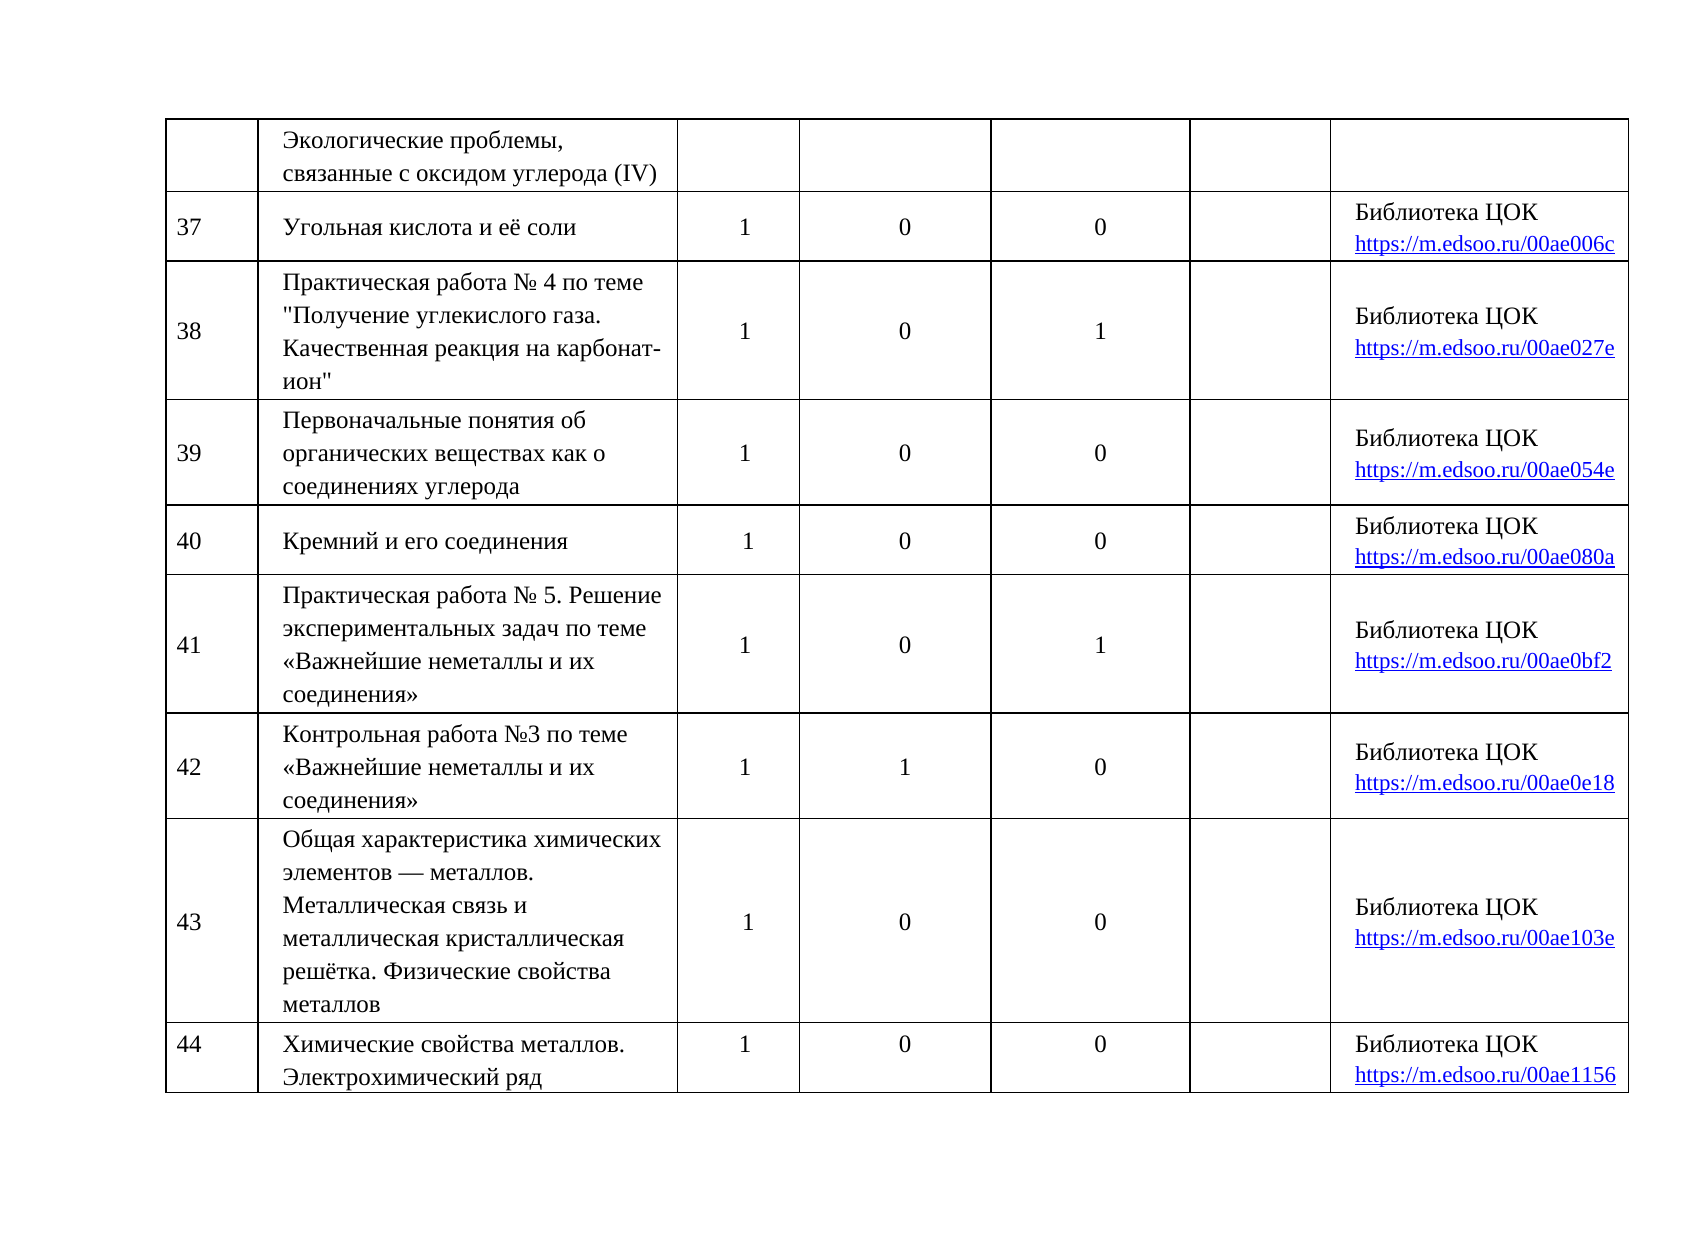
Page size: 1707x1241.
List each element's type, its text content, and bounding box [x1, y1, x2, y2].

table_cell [1331, 120, 1628, 191]
table_cell 39 [167, 400, 257, 504]
table_cell Практическая работа № 5. Решение экспериментальных задач по теме «Важнейшие неметаллы и их соединения» [259, 575, 677, 712]
table_cell Библиотека ЦОК https://m.edsoo.ru/00ae054e [1331, 400, 1628, 504]
table_cell 1 [678, 506, 799, 573]
table_cell 0 [800, 1023, 990, 1091]
table_cell 40 [167, 506, 257, 573]
table_cell Библиотека ЦОК https://m.edsoo.ru/00ae027e [1331, 262, 1628, 398]
table_cell 1 [678, 120, 799, 191]
table_cell 1 [678, 714, 799, 817]
table_cell Контрольная работа №3 по теме «Важнейшие неметаллы и их соединения» [259, 714, 677, 817]
table_cell Общая характеристика химических элементов — металлов. Металлическая связь и металлическая кристаллическая решётка. Физические свойства металлов [259, 819, 677, 1022]
table_cell 37 [167, 192, 257, 260]
table_cell [1191, 575, 1330, 712]
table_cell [259, 1023, 677, 1091]
table_cell Библиотека ЦОК https://m.edsoo.ru/00ae080a [1331, 506, 1628, 573]
table_cell 1 [678, 262, 799, 398]
table_cell 0 [800, 400, 990, 504]
table_cell Практическая работа № 4 по теме "Получение углекислого газа. Качественная реакция на карбонат-ион" [259, 262, 677, 398]
table_cell 0 [800, 120, 990, 191]
table_cell [1191, 120, 1330, 191]
table_cell Библиотека ЦОК https://m.edsoo.ru/00ae0bf2 [1331, 575, 1628, 712]
table_cell [1191, 192, 1330, 260]
table_cell 44 [167, 1023, 257, 1091]
table_cell 0 [800, 262, 990, 398]
table_cell 1 [800, 714, 990, 817]
table_cell 1 [678, 575, 799, 712]
table_cell 1 [678, 192, 799, 260]
table_cell [1191, 400, 1330, 504]
table_cell Библиотека ЦОК https://m.edsoo.ru/00ae103e [1331, 819, 1628, 1022]
table_cell 1 [992, 575, 1189, 712]
table_cell 43 [167, 819, 257, 1022]
table_cell [1191, 262, 1330, 398]
table_cell 42 [167, 714, 257, 817]
table_cell Кремний и его соединения [259, 506, 677, 573]
table_cell 0 [992, 819, 1189, 1022]
table_cell [1191, 819, 1330, 1022]
table_cell 0 [800, 819, 990, 1022]
table_cell 0 [992, 400, 1189, 504]
table_cell 41 [167, 575, 257, 712]
table_cell 1 [678, 400, 799, 504]
table_cell 0 [800, 575, 990, 712]
table_cell 0 [992, 192, 1189, 260]
table_cell 38 [167, 262, 257, 398]
table_cell 0 [992, 1023, 1189, 1091]
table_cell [1331, 1023, 1628, 1091]
table_cell [1191, 714, 1330, 817]
table_cell Первоначальные понятия об органических веществах как о соединениях углерода [259, 400, 677, 504]
table_cell 1 [678, 819, 799, 1022]
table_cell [259, 120, 677, 191]
table_cell 0 [800, 192, 990, 260]
table_cell 0 [992, 120, 1189, 191]
table_cell 1 [992, 262, 1189, 398]
table_cell Библиотека ЦОК https://m.edsoo.ru/00ae0e18 [1331, 714, 1628, 817]
table_cell 0 [800, 506, 990, 573]
table_cell 0 [992, 506, 1189, 573]
table_cell [1191, 1023, 1330, 1091]
table_cell 1 [678, 1023, 799, 1091]
table_cell 36 [167, 120, 257, 191]
table_cell [1191, 506, 1330, 573]
table_cell Библиотека ЦОК https://m.edsoo.ru/00ae006c [1331, 192, 1628, 260]
table_cell 0 [992, 714, 1189, 817]
table_cell Угольная кислота и её соли [259, 192, 677, 260]
